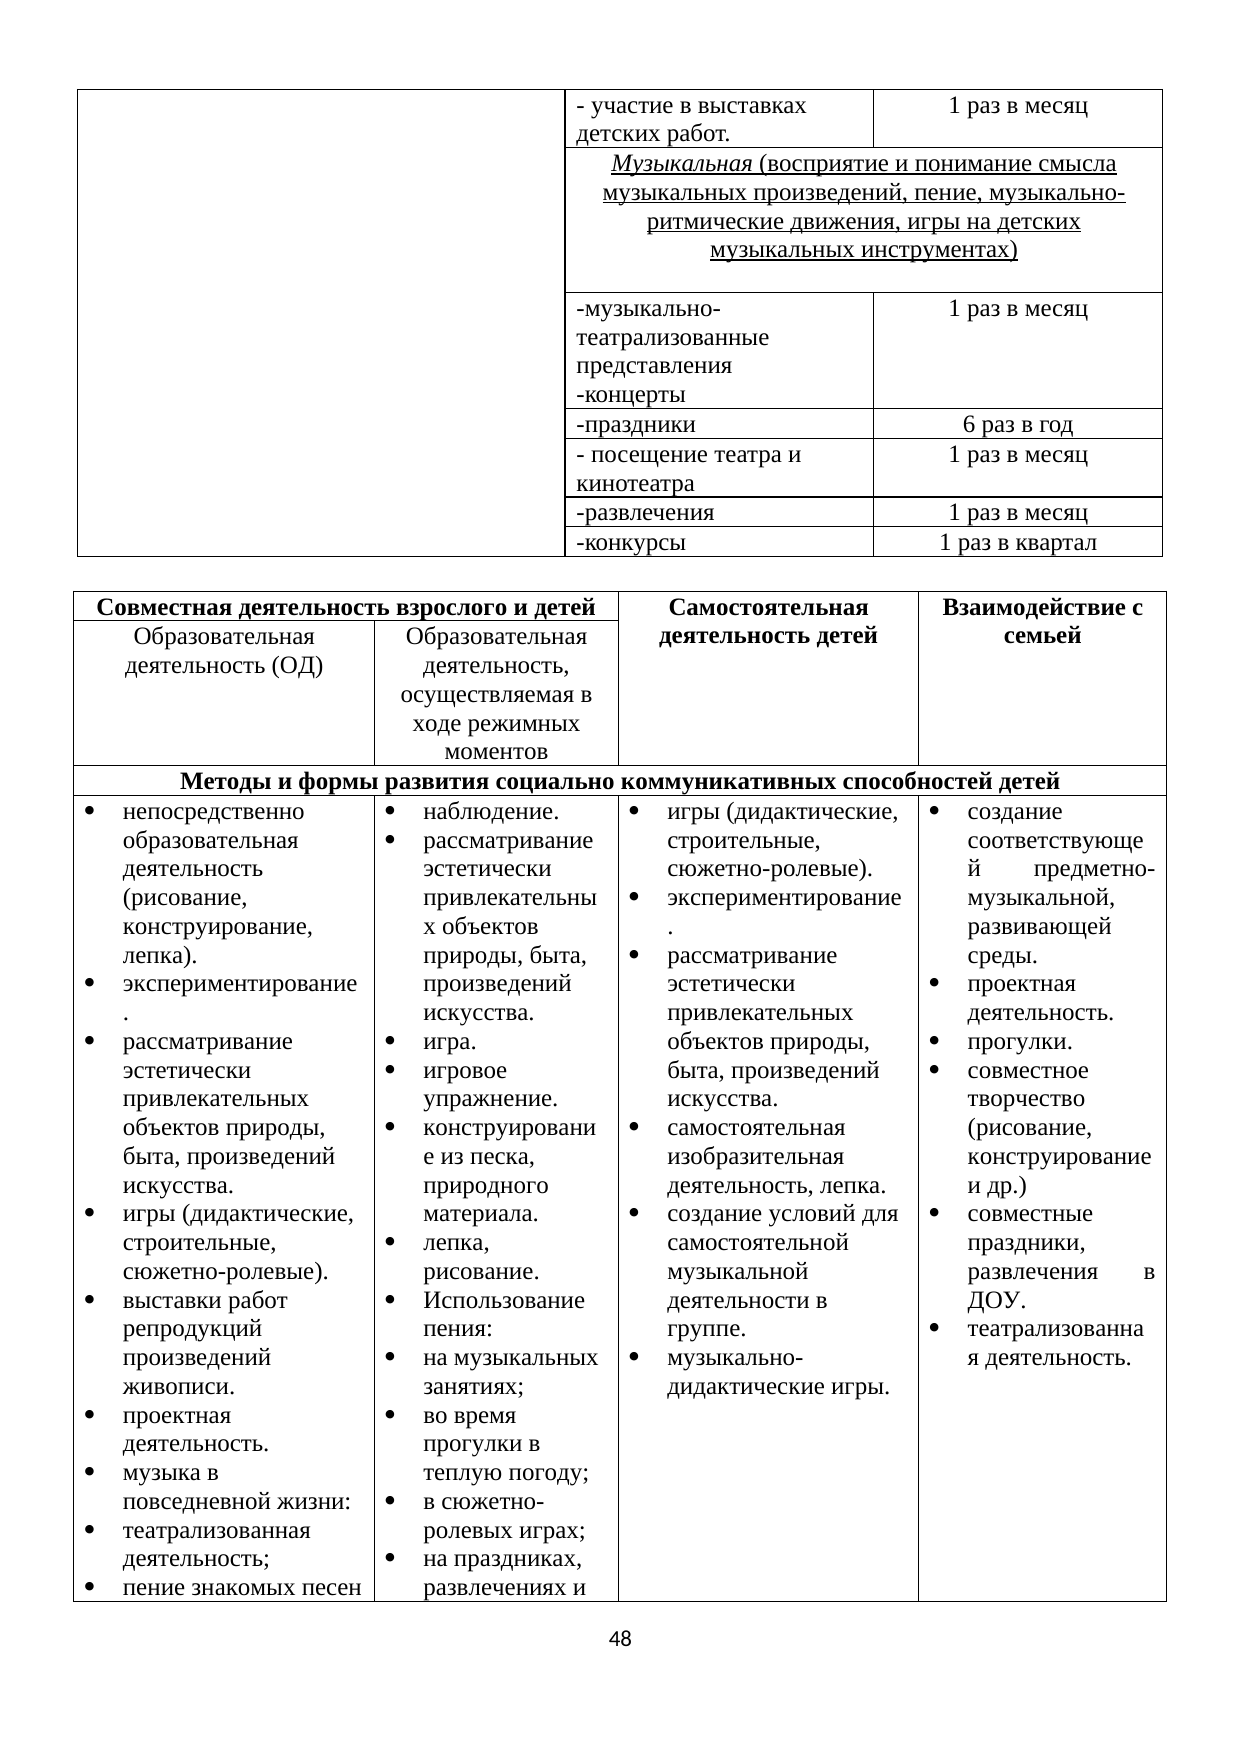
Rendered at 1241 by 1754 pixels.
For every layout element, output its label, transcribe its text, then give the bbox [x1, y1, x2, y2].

table_cell Образовательная деятельность, осуществляемая в ходе режимных моментов [375, 621, 618, 765]
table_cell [919, 796, 1166, 1601]
table_cell Методы и формы развития социально коммуникативных способностей детей [74, 766, 1166, 795]
table_cell 1 раз в месяц [874, 90, 1162, 147]
table_cell Образовательная деятельность (ОД) [74, 621, 374, 765]
table_cell 1 раз в месяц [874, 439, 1162, 496]
table_cell -конкурсы [566, 527, 873, 556]
table_header Взаимодействие с семьей [919, 592, 1166, 765]
table_cell 1 раз в месяц [874, 498, 1162, 526]
table_cell Музыкальная (восприятие и понимание смысла музыкальных произведений, пение, музыкально-ритмические движения, игры на детских музыкальных инструментах) [566, 148, 1162, 292]
table_cell 1 раз в квартал [874, 527, 1162, 556]
table_cell -развлечения [566, 498, 873, 526]
table_header Самостоятельная деятельность детей [619, 592, 918, 765]
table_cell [619, 796, 918, 1601]
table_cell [74, 796, 374, 1601]
table_cell - посещение театра и кинотеатра [566, 439, 873, 496]
table_cell 1 раз в месяц [874, 293, 1162, 408]
table_header Совместная деятельность взрослого и детей [74, 592, 618, 620]
table_cell - участие в выставках детских работ. [566, 90, 873, 147]
table_cell 6 раз в год [874, 409, 1162, 438]
table_cell -музыкально-театрализованные представления -концерты [566, 293, 873, 408]
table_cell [375, 796, 618, 1601]
table_cell -праздники [566, 409, 873, 438]
